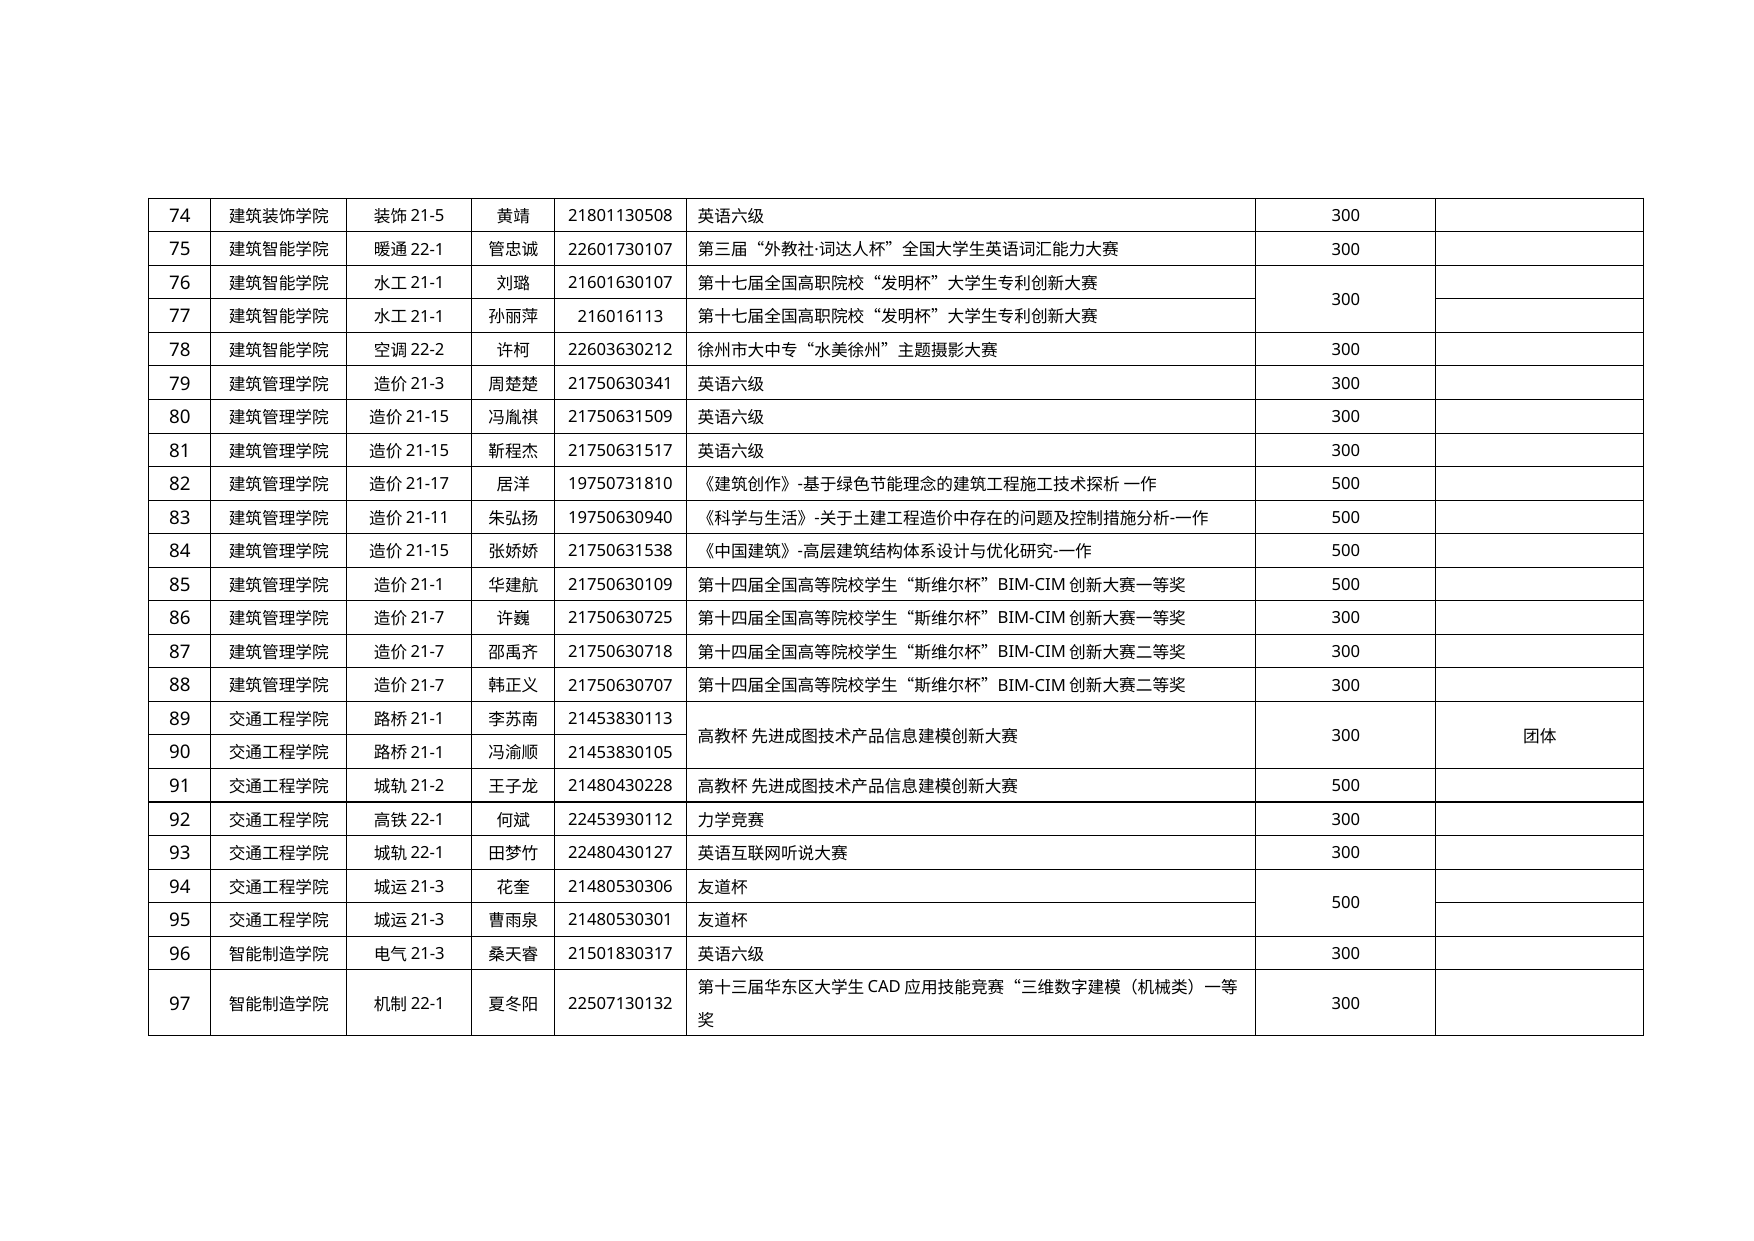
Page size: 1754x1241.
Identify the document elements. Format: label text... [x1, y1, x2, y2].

table_cell 84 [149, 534, 210, 567]
table_cell 英语六级 [687, 366, 1255, 399]
table_cell 英语六级 [687, 400, 1255, 432]
table_cell [1436, 232, 1643, 265]
table_cell 97 [149, 970, 210, 1035]
table_cell 许柯 [472, 333, 554, 365]
table_cell 造价21-1 [347, 568, 471, 600]
table_cell 建筑管理学院 [211, 400, 346, 432]
table_cell 85 [149, 568, 210, 600]
table_cell [1436, 501, 1643, 533]
table_cell 夏冬阳 [472, 970, 554, 1035]
table_cell 300 [1256, 836, 1435, 868]
table_cell 朱弘扬 [472, 501, 554, 533]
table_cell 水工21-1 [347, 299, 471, 332]
table_cell 许巍 [472, 601, 554, 634]
table_cell [1436, 266, 1643, 298]
table_cell 造价21-7 [347, 601, 471, 634]
table_cell [1436, 668, 1643, 701]
table_cell 77 [149, 299, 210, 332]
table_cell 21480530301 [555, 903, 686, 936]
table_cell 21601630107 [555, 266, 686, 298]
table_cell 造价21-7 [347, 635, 471, 667]
table_cell 建筑管理学院 [211, 534, 346, 567]
table_cell 交通工程学院 [211, 702, 346, 734]
table_cell 78 [149, 333, 210, 365]
table_cell 建筑装饰学院 [211, 199, 346, 231]
table_cell 曹雨泉 [472, 903, 554, 936]
table_cell 建筑智能学院 [211, 232, 346, 265]
table_cell 《建筑创作》-基于绿色节能理念的建筑工程施工技术探析 一作 [687, 467, 1255, 499]
table_cell 第三届“外教社·词达人杯”全国大学生英语词汇能力大赛 [687, 232, 1255, 265]
table_cell 造价21-3 [347, 366, 471, 399]
table_cell [1436, 937, 1643, 969]
table_cell 300 [1256, 702, 1435, 768]
table_cell 力学竞赛 [687, 803, 1255, 835]
table_cell 300 [1256, 366, 1435, 399]
table_cell 路桥21-1 [347, 735, 471, 768]
table_cell 91 [149, 769, 210, 801]
table_cell 高铁22-1 [347, 803, 471, 835]
table_cell 华建航 [472, 568, 554, 600]
table_cell 21750630109 [555, 568, 686, 600]
table_cell 建筑管理学院 [211, 366, 346, 399]
table_cell 英语六级 [687, 199, 1255, 231]
table_cell 智能制造学院 [211, 937, 346, 969]
table_cell 21480430228 [555, 769, 686, 801]
table_cell 英语六级 [687, 937, 1255, 969]
table_cell 21750631538 [555, 534, 686, 567]
table_cell 75 [149, 232, 210, 265]
table_cell 21801130508 [555, 199, 686, 231]
table_cell 智能制造学院 [211, 970, 346, 1035]
table_cell [1436, 769, 1643, 801]
table_cell 高教杯 先进成图技术产品信息建模创新大赛 [687, 702, 1255, 768]
table_cell [1436, 400, 1643, 432]
table_cell 22603630212 [555, 333, 686, 365]
table_cell 交通工程学院 [211, 903, 346, 936]
table_cell 300 [1256, 434, 1435, 466]
table_cell 城运21-3 [347, 870, 471, 902]
table_cell [1436, 568, 1643, 600]
table_cell 靳程杰 [472, 434, 554, 466]
table_cell 21453830113 [555, 702, 686, 734]
table_cell 建筑智能学院 [211, 299, 346, 332]
table_cell 张娇娇 [472, 534, 554, 567]
table_cell 300 [1256, 199, 1435, 231]
table_cell 300 [1256, 266, 1435, 332]
table_cell 团体 [1436, 702, 1643, 768]
table_cell 交通工程学院 [211, 735, 346, 768]
table_cell 邵禹齐 [472, 635, 554, 667]
table_cell 建筑管理学院 [211, 668, 346, 701]
table_cell 田梦竹 [472, 836, 554, 868]
table_cell 桑天睿 [472, 937, 554, 969]
table_cell 21750631517 [555, 434, 686, 466]
table_cell 空调22-2 [347, 333, 471, 365]
table_cell 建筑管理学院 [211, 601, 346, 634]
table_cell 建筑管理学院 [211, 635, 346, 667]
table_cell 王子龙 [472, 769, 554, 801]
table_cell 管忠诚 [472, 232, 554, 265]
table_cell [1436, 299, 1643, 332]
table_cell 城运21-3 [347, 903, 471, 936]
table_cell 89 [149, 702, 210, 734]
table_cell 22453930112 [555, 803, 686, 835]
table_cell 英语六级 [687, 434, 1255, 466]
table_cell 22480430127 [555, 836, 686, 868]
table_cell 300 [1256, 333, 1435, 365]
table_cell 高教杯 先进成图技术产品信息建模创新大赛 [687, 769, 1255, 801]
table_cell 刘璐 [472, 266, 554, 298]
table_cell 92 [149, 803, 210, 835]
table_cell 500 [1256, 870, 1435, 936]
table_cell [1436, 803, 1643, 835]
table_cell 21501830317 [555, 937, 686, 969]
table_cell 83 [149, 501, 210, 533]
table_cell 造价21-15 [347, 400, 471, 432]
table_cell 冯胤祺 [472, 400, 554, 432]
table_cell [687, 970, 1255, 1035]
table_cell 造价21-17 [347, 467, 471, 499]
table_cell 21453830105 [555, 735, 686, 768]
table_cell [1436, 434, 1643, 466]
table_cell 徐州市大中专“水美徐州”主题摄影大赛 [687, 333, 1255, 365]
table_cell 81 [149, 434, 210, 466]
table_cell 93 [149, 836, 210, 868]
table_cell 第十四届全国高等院校学生“斯维尔杯”BIM-CIM创新大赛二等奖 [687, 668, 1255, 701]
table_cell 79 [149, 366, 210, 399]
table_cell 暖通22-1 [347, 232, 471, 265]
table_cell [1436, 870, 1643, 902]
table_cell [1436, 601, 1643, 634]
table_cell 95 [149, 903, 210, 936]
table_cell 300 [1256, 601, 1435, 634]
table_cell 建筑管理学院 [211, 568, 346, 600]
table_cell [1436, 836, 1643, 868]
table_cell 87 [149, 635, 210, 667]
table_cell 94 [149, 870, 210, 902]
table_cell 500 [1256, 467, 1435, 499]
table_cell 300 [1256, 668, 1435, 701]
table_cell 22601730107 [555, 232, 686, 265]
table_cell 城轨21-2 [347, 769, 471, 801]
table_cell 友道杯 [687, 870, 1255, 902]
table_cell 500 [1256, 534, 1435, 567]
table_cell [1436, 366, 1643, 399]
table_cell 300 [1256, 232, 1435, 265]
table_cell 21750630341 [555, 366, 686, 399]
table_cell 冯渝顺 [472, 735, 554, 768]
table_cell 300 [1256, 970, 1435, 1035]
table_cell 造价21-11 [347, 501, 471, 533]
table_cell 建筑管理学院 [211, 467, 346, 499]
table_cell 76 [149, 266, 210, 298]
table_cell 英语互联网听说大赛 [687, 836, 1255, 868]
table_cell 88 [149, 668, 210, 701]
table_cell 22507130132 [555, 970, 686, 1035]
table_cell 21750630707 [555, 668, 686, 701]
table_cell 300 [1256, 803, 1435, 835]
table_cell [1436, 467, 1643, 499]
table_cell 19750630940 [555, 501, 686, 533]
table_cell 何斌 [472, 803, 554, 835]
table_cell 500 [1256, 769, 1435, 801]
table_cell 交通工程学院 [211, 870, 346, 902]
table_cell [1436, 903, 1643, 936]
table_cell 500 [1256, 568, 1435, 600]
table_cell 19750731810 [555, 467, 686, 499]
table_cell 水工21-1 [347, 266, 471, 298]
table_cell 21750630718 [555, 635, 686, 667]
table_cell 90 [149, 735, 210, 768]
table_cell 300 [1256, 400, 1435, 432]
table_cell 500 [1256, 501, 1435, 533]
table_cell 300 [1256, 937, 1435, 969]
table_cell 花奎 [472, 870, 554, 902]
table_cell 交通工程学院 [211, 769, 346, 801]
table_cell 电气 21-3 [347, 937, 471, 969]
table_cell 交通工程学院 [211, 803, 346, 835]
table_cell 交通工程学院 [211, 836, 346, 868]
table_cell 周楚楚 [472, 366, 554, 399]
table_cell [1436, 534, 1643, 567]
table_cell 74 [149, 199, 210, 231]
table_cell 李苏南 [472, 702, 554, 734]
table_cell 21750631509 [555, 400, 686, 432]
table_cell 建筑智能学院 [211, 333, 346, 365]
table_cell [1436, 635, 1643, 667]
table_cell 城轨22-1 [347, 836, 471, 868]
table_cell 造价21-7 [347, 668, 471, 701]
table_cell 80 [149, 400, 210, 432]
table_cell 第十七届全国高职院校“发明杯”大学生专利创新大赛 [687, 266, 1255, 298]
table_cell 《中国建筑》-高层建筑结构体系设计与优化研究-一作 [687, 534, 1255, 567]
table_cell [1436, 199, 1643, 231]
table_cell 300 [1256, 635, 1435, 667]
table_cell 21480530306 [555, 870, 686, 902]
table_cell 建筑管理学院 [211, 501, 346, 533]
table_cell 第十四届全国高等院校学生“斯维尔杯”BIM-CIM创新大赛一等奖 [687, 601, 1255, 634]
table_cell 孙丽萍 [472, 299, 554, 332]
table_cell 建筑管理学院 [211, 434, 346, 466]
table_cell [1436, 333, 1643, 365]
table_cell 居洋 [472, 467, 554, 499]
table_cell 216016113 [555, 299, 686, 332]
table_cell 86 [149, 601, 210, 634]
table_cell 82 [149, 467, 210, 499]
table_cell 第十四届全国高等院校学生“斯维尔杯”BIM-CIM创新大赛二等奖 [687, 635, 1255, 667]
table_cell 第十七届全国高职院校“发明杯”大学生专利创新大赛 [687, 299, 1255, 332]
table_cell 路桥21-1 [347, 702, 471, 734]
table_cell 机制 22-1 [347, 970, 471, 1035]
table_cell 96 [149, 937, 210, 969]
table_cell 造价21-15 [347, 534, 471, 567]
table_cell 建筑智能学院 [211, 266, 346, 298]
table_cell [1436, 970, 1643, 1035]
table_cell 友道杯 [687, 903, 1255, 936]
table_cell 21750630725 [555, 601, 686, 634]
table_cell 装饰21-5 [347, 199, 471, 231]
table_cell 韩正义 [472, 668, 554, 701]
table_cell 造价21-15 [347, 434, 471, 466]
table_cell 《科学与生活》-关于土建工程造价中存在的问题及控制措施分析-一作 [687, 501, 1255, 533]
table_cell 黄靖 [472, 199, 554, 231]
table_cell 第十四届全国高等院校学生“斯维尔杯”BIM-CIM创新大赛一等奖 [687, 568, 1255, 600]
